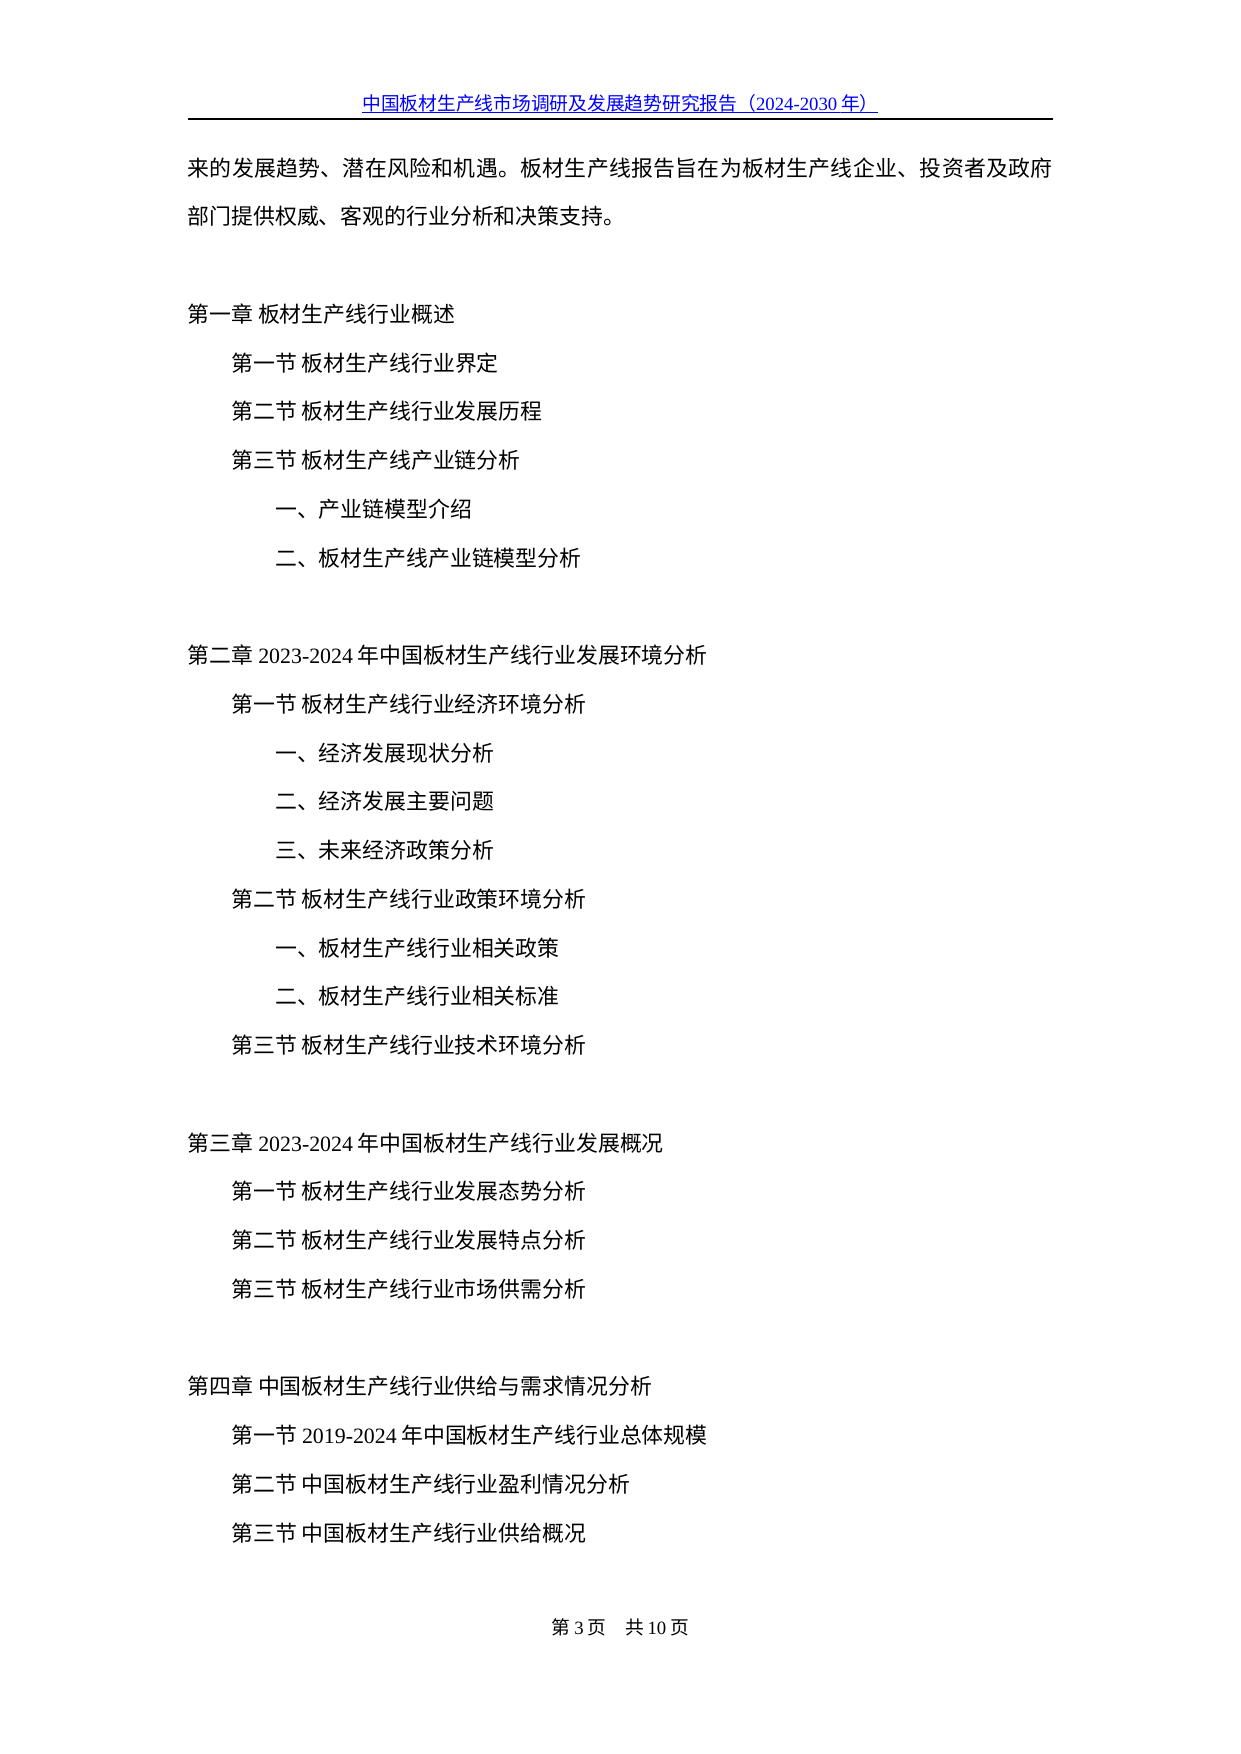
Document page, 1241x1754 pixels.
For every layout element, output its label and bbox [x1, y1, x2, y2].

text [187, 150, 1053, 1548]
